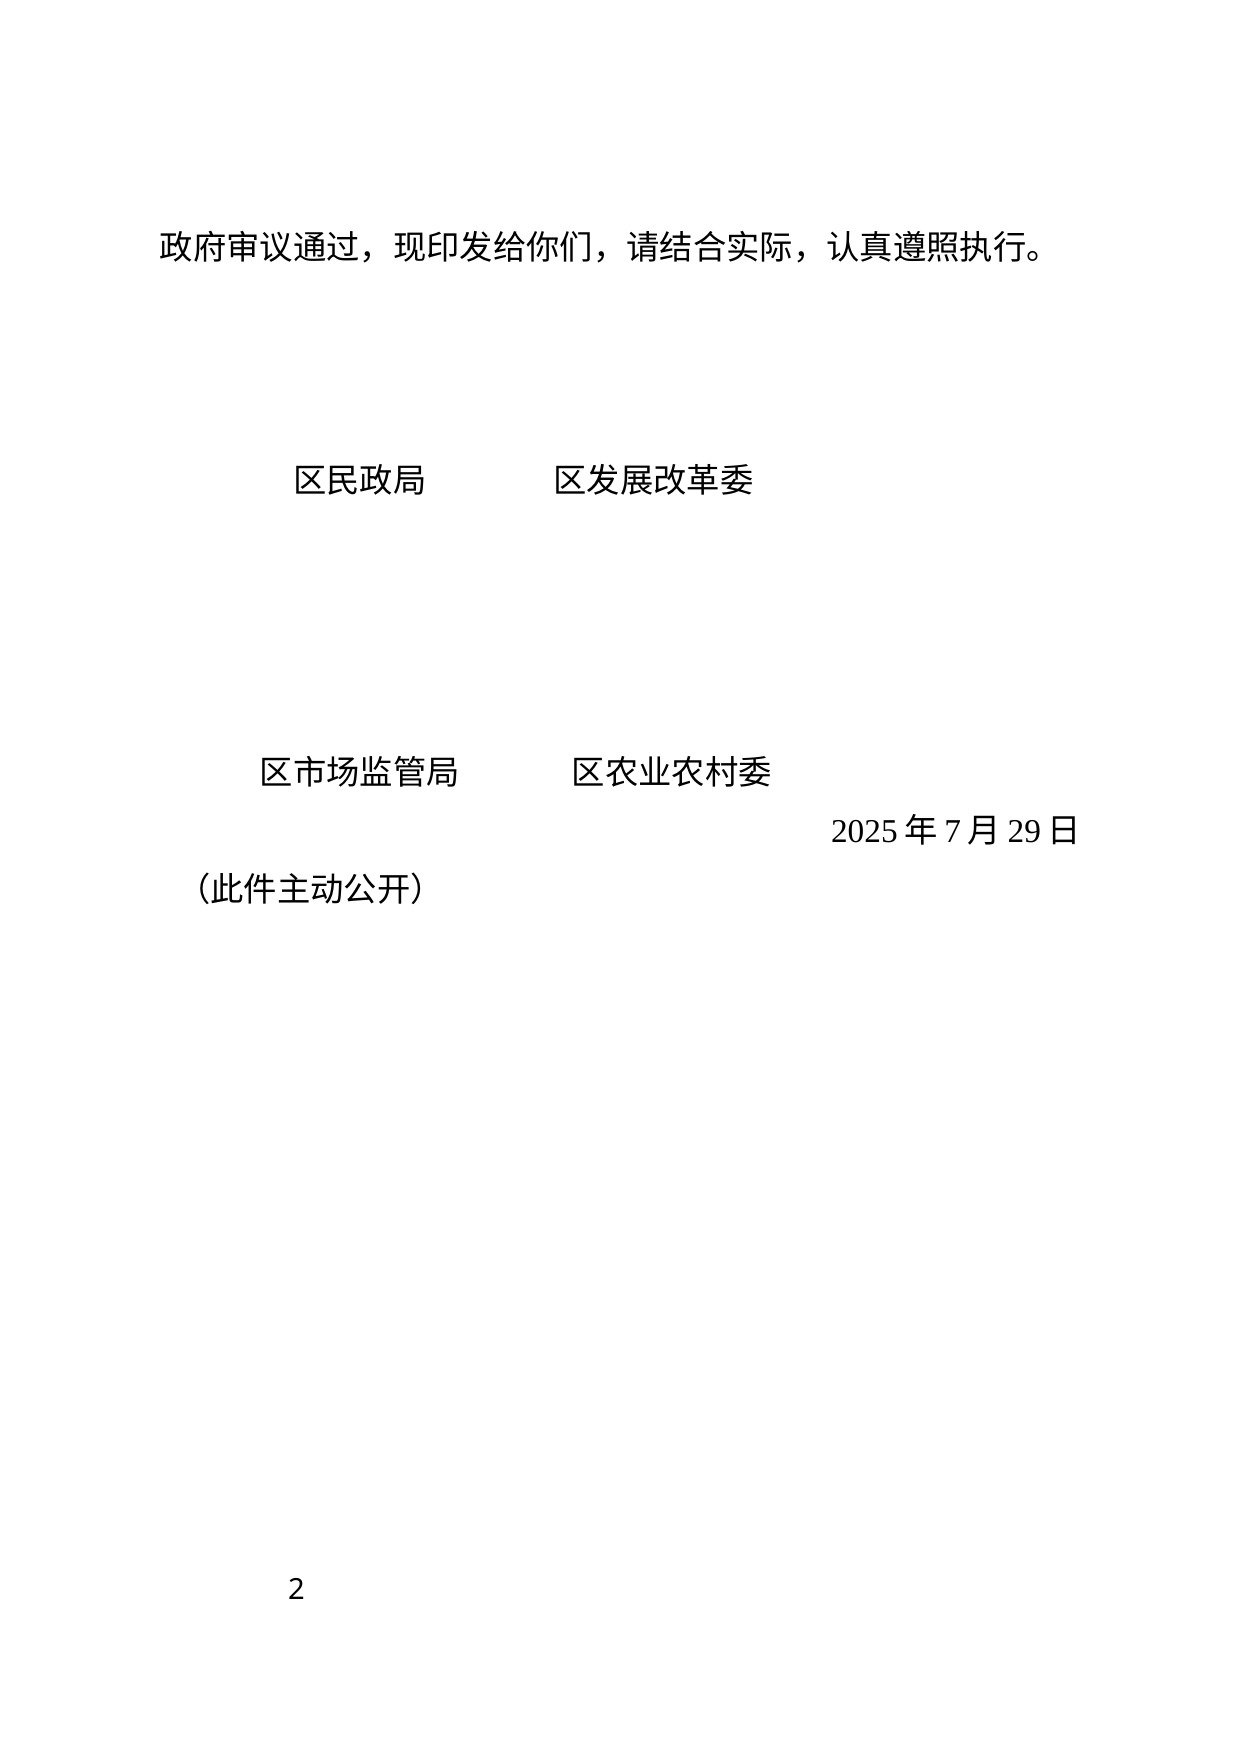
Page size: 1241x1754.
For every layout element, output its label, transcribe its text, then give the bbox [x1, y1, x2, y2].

text 区民政局 区发展改革委 [159, 446, 1081, 504]
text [159, 213, 1081, 271]
text 区市场监管局 区农业农村委 [159, 738, 1081, 796]
text 2025年7月29日 [159, 796, 1081, 854]
text （此件主动公开） [159, 854, 1081, 913]
